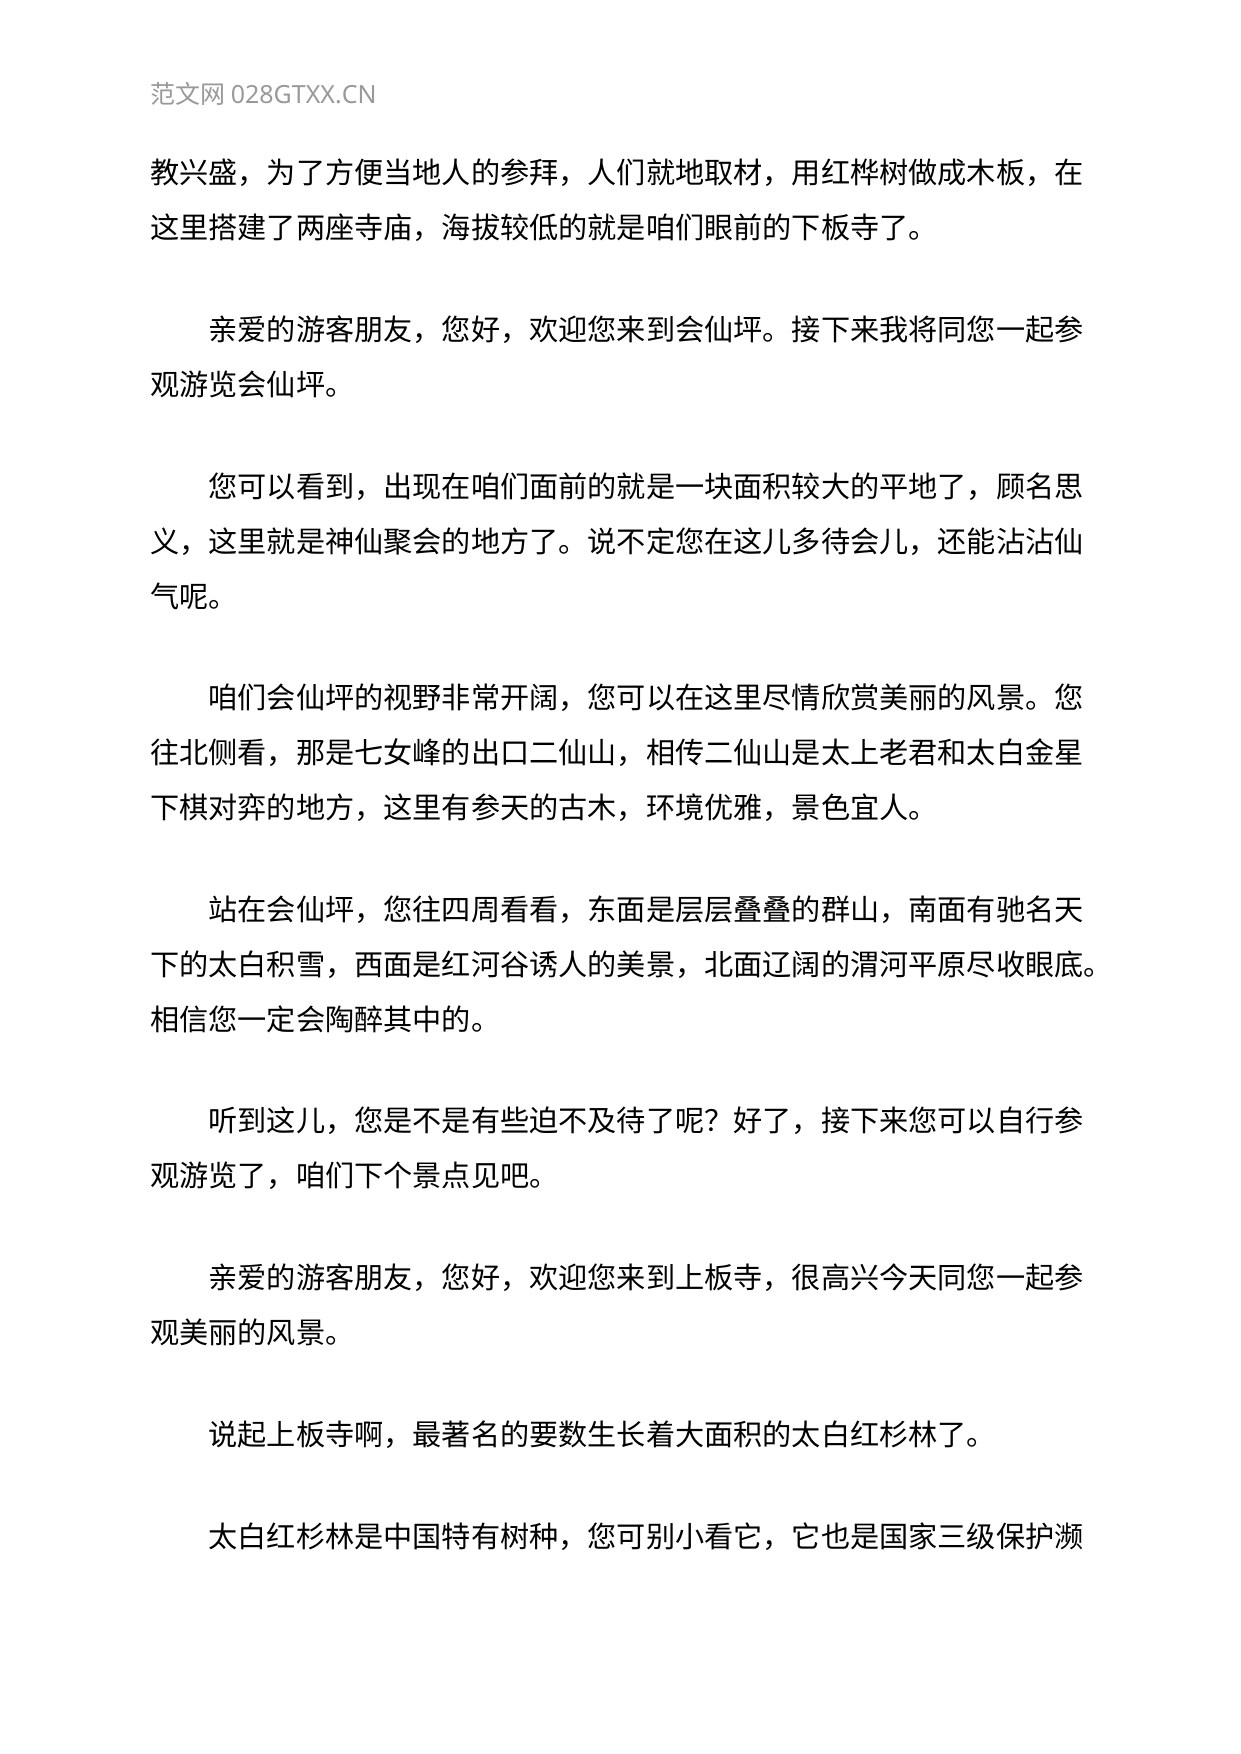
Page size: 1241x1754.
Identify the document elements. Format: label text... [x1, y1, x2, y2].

text 站在会仙坪，您往四周看看，东面是层层叠叠的群山，南面有驰名天下的太白积雪，西面是红河谷诱人的美景，北面辽阔的渭河平原尽收眼底。相信您一定会陶醉其中的。 [150, 886, 1090, 1038]
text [150, 1513, 1090, 1555]
text 亲爱的游客朋友，您好，欢迎您来到会仙坪。接下来我将同您一起参观游览会仙坪。 [150, 307, 1090, 404]
text 说起上板寺啊，最著名的要数生长着大面积的太白红杉林了。 [150, 1411, 1090, 1454]
text 听到这儿，您是不是有些迫不及待了呢？好了，接下来您可以自行参观游览了，咱们下个景点见吧。 [150, 1098, 1090, 1195]
text 咱们会仙坪的视野非常开阔，您可以在这里尽情欣赏美丽的风景。您往北侧看，那是七女峰的出口二仙山，相传二仙山是太上老君和太白金星下棋对弈的地方，这里有参天的古木，环境优雅，景色宜人。 [150, 675, 1090, 827]
text 亲爱的游客朋友，您好，欢迎您来到上板寺，很高兴今天同您一起参观美丽的风景。 [150, 1255, 1090, 1352]
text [150, 150, 1090, 247]
text 您可以看到，出现在咱们面前的就是一块面积较大的平地了，顾名思义，这里就是神仙聚会的地方了。说不定您在这儿多待会儿，还能沾沾仙气呢。 [150, 463, 1090, 615]
